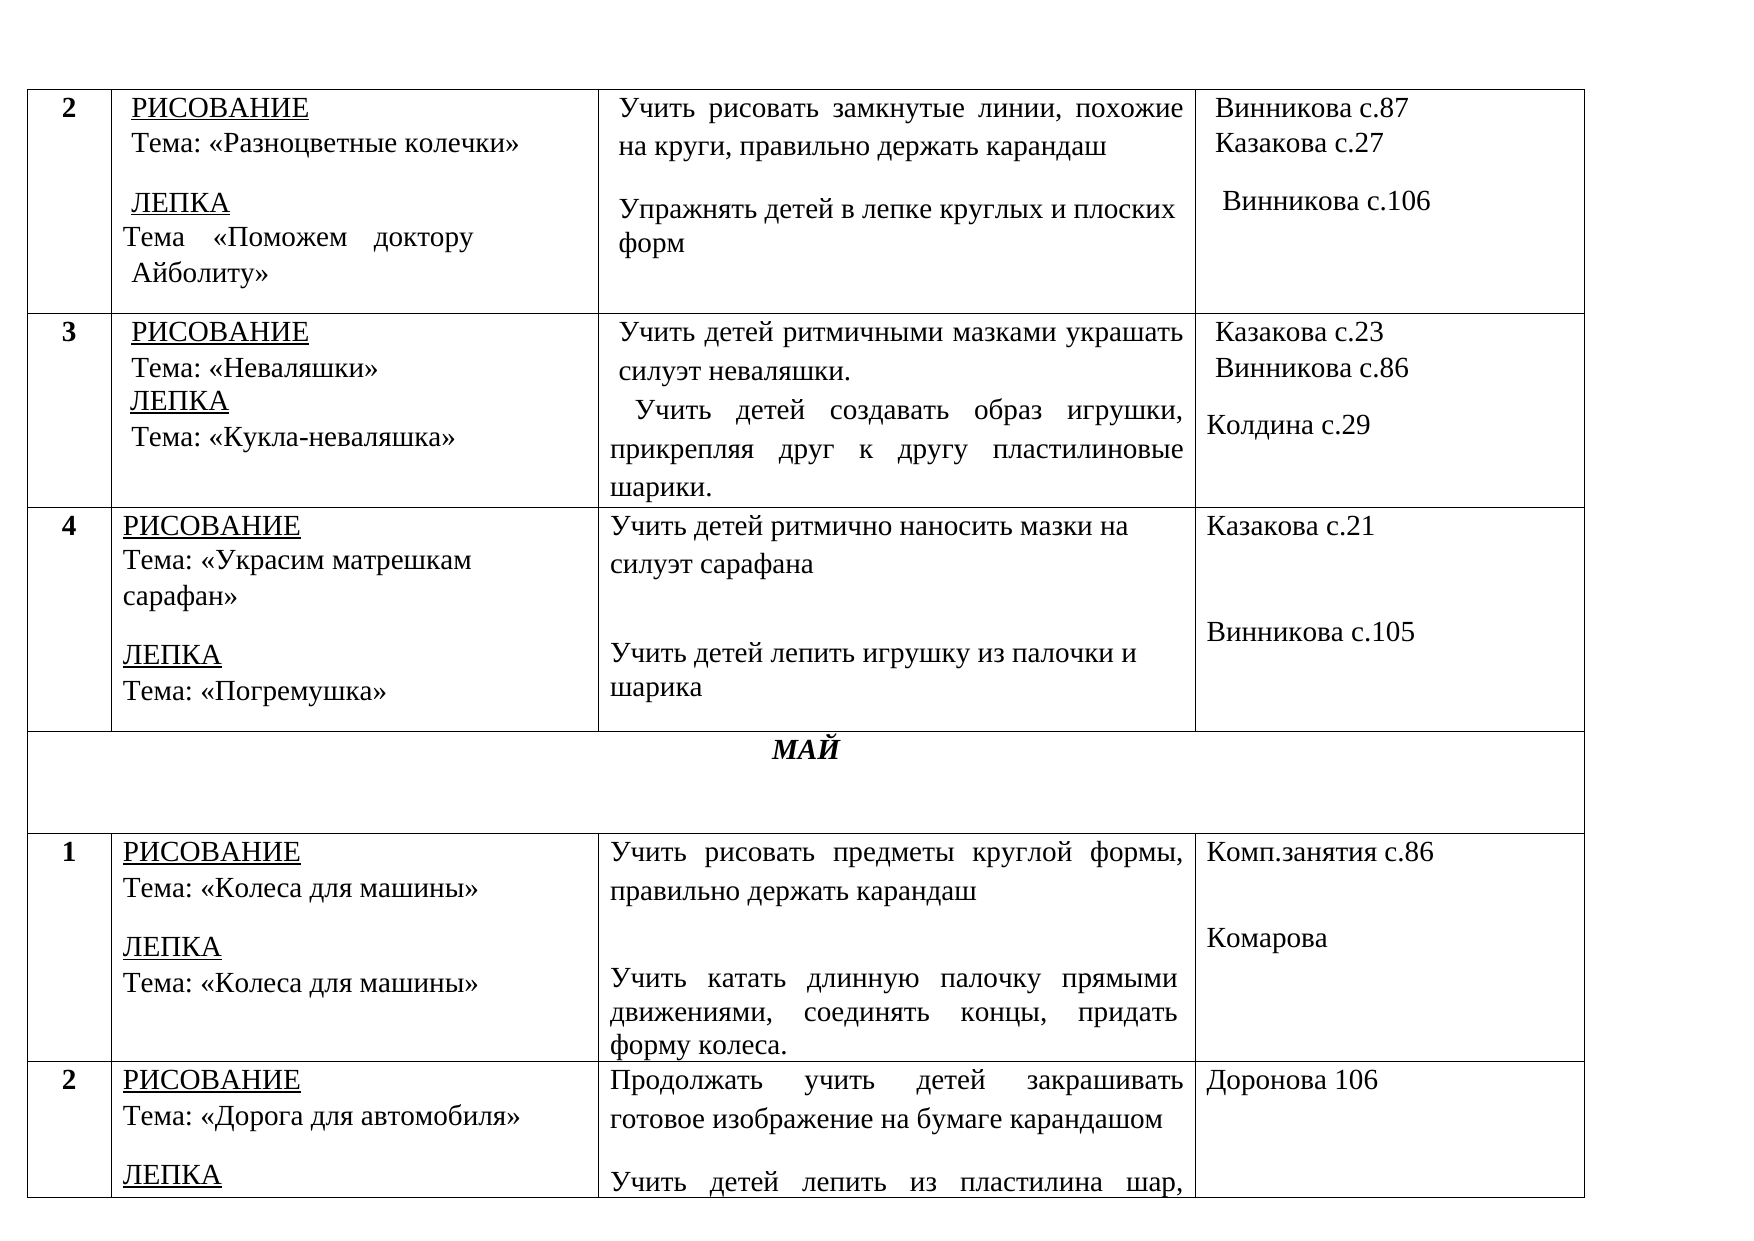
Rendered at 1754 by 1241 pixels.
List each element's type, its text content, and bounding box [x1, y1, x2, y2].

table_cell 3 [28, 314, 111, 507]
table_cell РИСОВАНИЕ Тема: «Разноцветные колечки» ЛЕПКА Тема «Поможем доктору Айболиту» [112, 90, 598, 313]
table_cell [599, 1062, 1195, 1197]
table_cell РИСОВАНИЕ Тема: «Неваляшки» ЛЕПКА Тема: «Кукла-неваляшка» [112, 314, 598, 507]
table_cell МАЙ [28, 732, 1584, 833]
table_cell 2 [28, 90, 111, 313]
table_cell Комп.занятия с.86 Комарова [1196, 834, 1584, 1061]
table_cell Учить рисовать замкнутые линии, похожие на круги, правильно держать карандаш Упражнять детей в лепке круглых и плоских форм [599, 90, 1195, 313]
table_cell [112, 1062, 598, 1197]
table_cell 4 [28, 508, 111, 731]
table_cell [1196, 1062, 1584, 1197]
table_cell Винникова с.87 Казакова с.27 Винникова с.106 [1196, 90, 1584, 313]
table_cell 1 [28, 834, 111, 1061]
table_cell РИСОВАНИЕ Тема: «Колеса для машины» ЛЕПКА Тема: «Колеса для машины» [112, 834, 598, 1061]
table_cell Учить детей ритмично наносить мазки на силуэт сарафана Учить детей лепить игрушку из палочки и шарика [599, 508, 1195, 731]
table_cell 2 [28, 1062, 111, 1197]
table_cell РИСОВАНИЕ Тема: «Украсим матрешкам сарафан» ЛЕПКА Тема: «Погремушка» [112, 508, 598, 731]
table_cell Казакова с.23 Винникова с.86 Колдина с.29 [1196, 314, 1584, 507]
table_cell Учить рисовать предметы круглой формы, правильно держать карандаш Учить катать длинную палочку прямыми движениями, соединять концы, придать форму колеса. [599, 834, 1195, 1061]
table_cell Учить детей ритмичными мазками украшать силуэт неваляшки. Учить детей создавать образ игрушки, прикрепляя друг к другу пластилиновые шарики. [599, 314, 1195, 507]
table_cell Казакова с.21 Винникова с.105 [1196, 508, 1584, 731]
